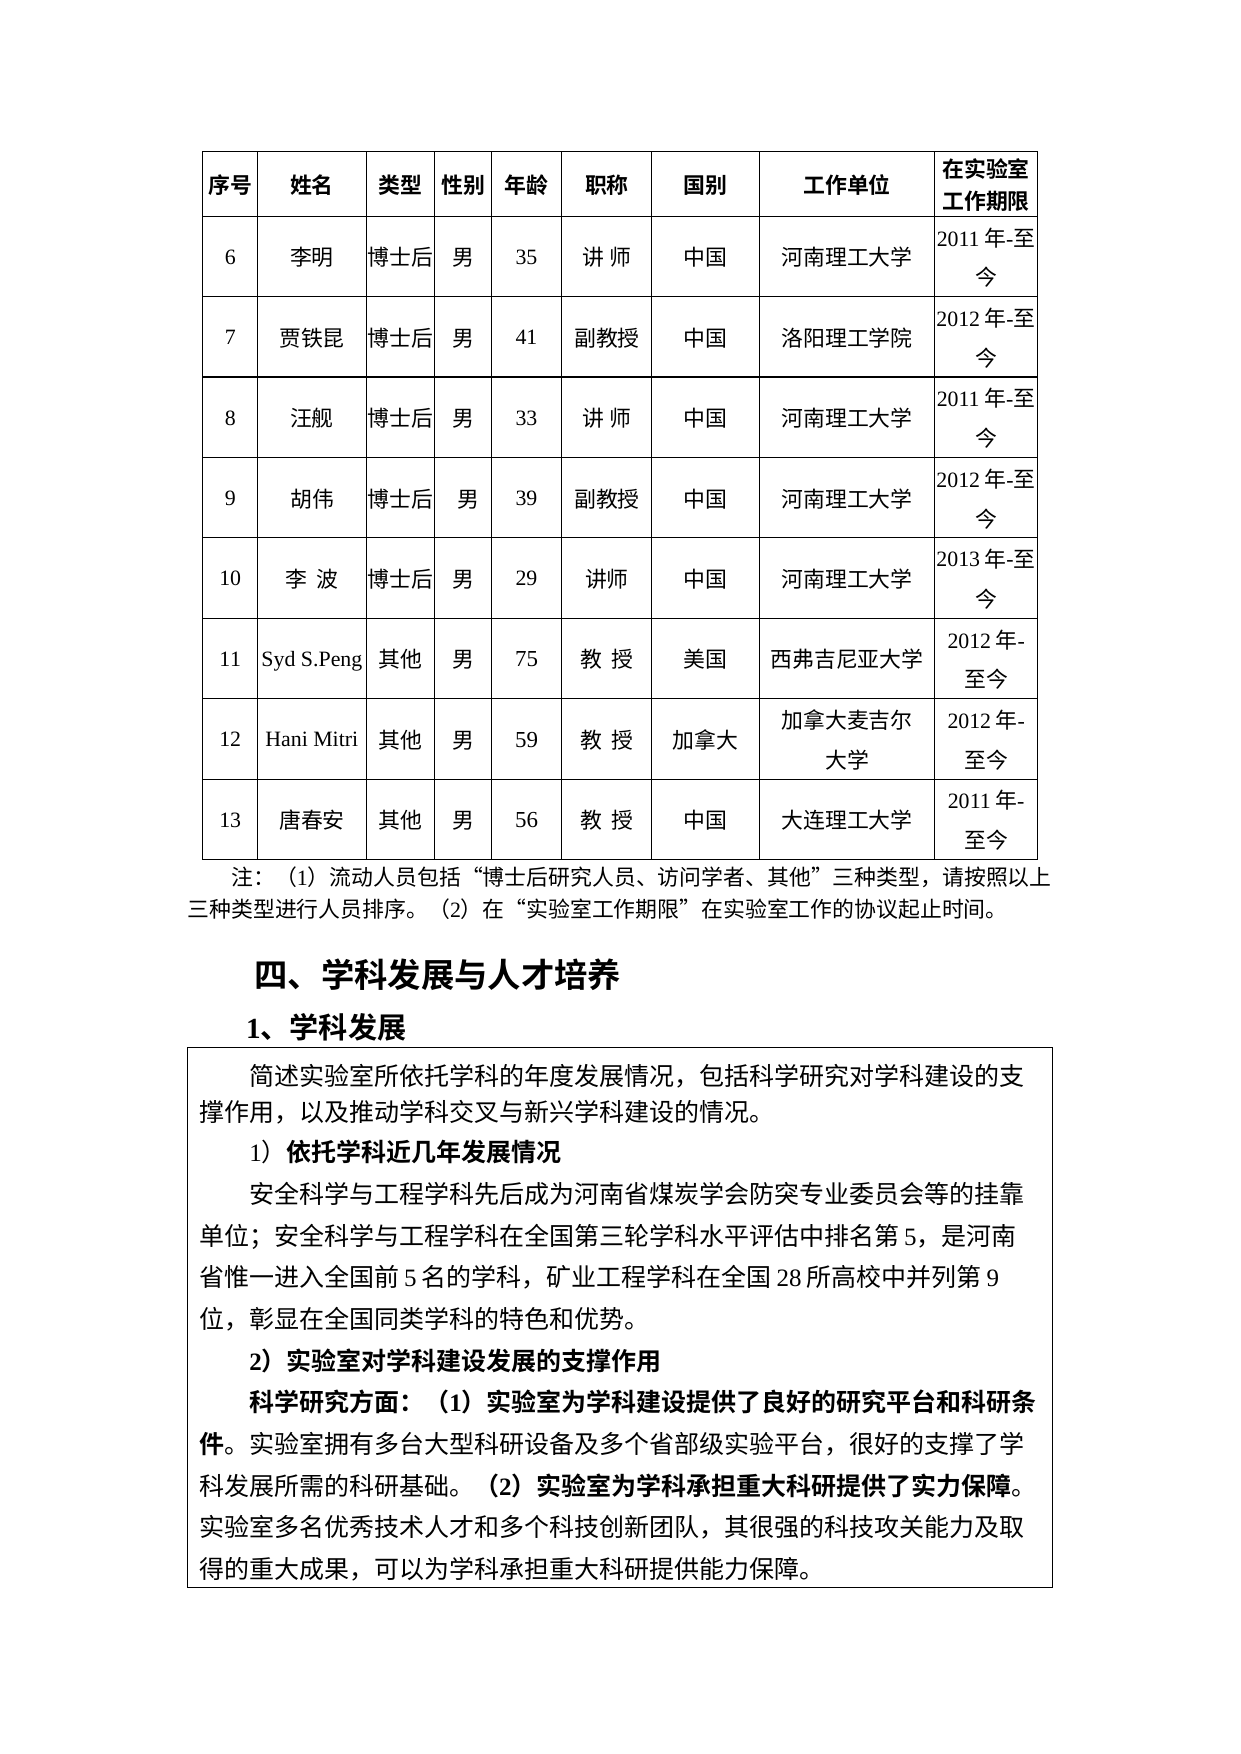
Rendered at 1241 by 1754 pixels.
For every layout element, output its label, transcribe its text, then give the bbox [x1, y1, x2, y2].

table_cell 41 [492, 297, 561, 376]
table_cell 男 [435, 780, 491, 859]
table_cell 7 [203, 297, 257, 376]
table_header 性别 [435, 152, 491, 216]
table_cell 汪舰 [258, 378, 366, 457]
table_cell 副教授 [562, 458, 651, 537]
table_cell 中国 [652, 217, 759, 296]
table_cell 教 授 [562, 699, 651, 778]
table_header 国别 [652, 152, 759, 216]
table_cell 唐春安 [258, 780, 366, 859]
table_cell Syd S.Peng [258, 619, 366, 698]
table_cell 李 波 [258, 538, 366, 618]
table_cell 博士后 [367, 217, 434, 296]
table_header 类型 [367, 152, 434, 216]
table_cell 河南理工大学 [760, 538, 934, 618]
table_cell 2011年-至今 [935, 378, 1037, 457]
table_cell 10 [203, 538, 257, 618]
text 注：（1）流动人员包括“博士后研究人员、访问学者、其他”三种类型，请按照以上三种类型进行人员排序。（2）在“实验室工作期限”在实验室工作的协议起止时间。 [187, 860, 1053, 923]
table_cell 59 [492, 699, 561, 778]
table_cell 男 [435, 458, 491, 537]
table_cell 加拿大 [652, 699, 759, 778]
table_cell 中国 [652, 378, 759, 457]
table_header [188, 1048, 1052, 1587]
table_cell 男 [435, 699, 491, 778]
table_cell 男 [435, 297, 491, 376]
table_cell 其他 [367, 699, 434, 778]
table_cell 12 [203, 699, 257, 778]
table_cell 加拿大麦吉尔 大学 [760, 699, 934, 778]
table_cell 李明 [258, 217, 366, 296]
table_cell 博士后 [367, 297, 434, 376]
table_cell 教 授 [562, 780, 651, 859]
table_cell 洛阳理工学院 [760, 297, 934, 376]
table_cell 男 [435, 378, 491, 457]
table_cell 中国 [652, 780, 759, 859]
table_cell 博士后 [367, 458, 434, 537]
table_cell 中国 [652, 538, 759, 618]
table_cell 讲 师 [562, 378, 651, 457]
table_cell 讲 师 [562, 217, 651, 296]
table_cell 美国 [652, 619, 759, 698]
table_cell 胡伟 [258, 458, 366, 537]
table_header 序号 [203, 152, 257, 216]
table_header 职称 [562, 152, 651, 216]
table_cell 8 [203, 378, 257, 457]
table_cell 博士后 [367, 378, 434, 457]
table_cell 2013年-至今 [935, 538, 1037, 618]
table_cell 其他 [367, 780, 434, 859]
table_cell 2012年-至今 [935, 458, 1037, 537]
table_cell 中国 [652, 297, 759, 376]
table_cell Hani Mitri [258, 699, 366, 778]
table_cell 大连理工大学 [760, 780, 934, 859]
table_header 工作单位 [760, 152, 934, 216]
table_cell 2011年-至今 [935, 217, 1037, 296]
table_cell 9 [203, 458, 257, 537]
table_cell 29 [492, 538, 561, 618]
table_cell 75 [492, 619, 561, 698]
table_cell 2012年-至今 [935, 297, 1037, 376]
table_cell 讲师 [562, 538, 651, 618]
table_header 在实验室工作期限 [935, 152, 1037, 216]
table_cell 教 授 [562, 619, 651, 698]
table_cell 男 [435, 217, 491, 296]
table_cell 男 [435, 538, 491, 618]
table_cell 中国 [652, 458, 759, 537]
table_header 姓名 [258, 152, 366, 216]
table_cell 2011年- 至今 [935, 780, 1037, 859]
table_cell 河南理工大学 [760, 217, 934, 296]
text 四、学科发展与人才培养 [187, 948, 1053, 997]
table_cell 河南理工大学 [760, 458, 934, 537]
table_cell 6 [203, 217, 257, 296]
table_cell 11 [203, 619, 257, 698]
table_cell 副教授 [562, 297, 651, 376]
table_cell 33 [492, 378, 561, 457]
text 1、学科发展 [187, 1005, 1053, 1047]
table_cell 2012年- 至今 [935, 619, 1037, 698]
table_header 年龄 [492, 152, 561, 216]
table_cell 35 [492, 217, 561, 296]
table_cell 2012年- 至今 [935, 699, 1037, 778]
table_cell 男 [435, 619, 491, 698]
table_cell 贾铁昆 [258, 297, 366, 376]
table_cell 河南理工大学 [760, 378, 934, 457]
table_cell 13 [203, 780, 257, 859]
table_cell 其他 [367, 619, 434, 698]
table_cell 39 [492, 458, 561, 537]
table_cell 博士后 [367, 538, 434, 618]
table_cell 西弗吉尼亚大学 [760, 619, 934, 698]
table_cell 56 [492, 780, 561, 859]
